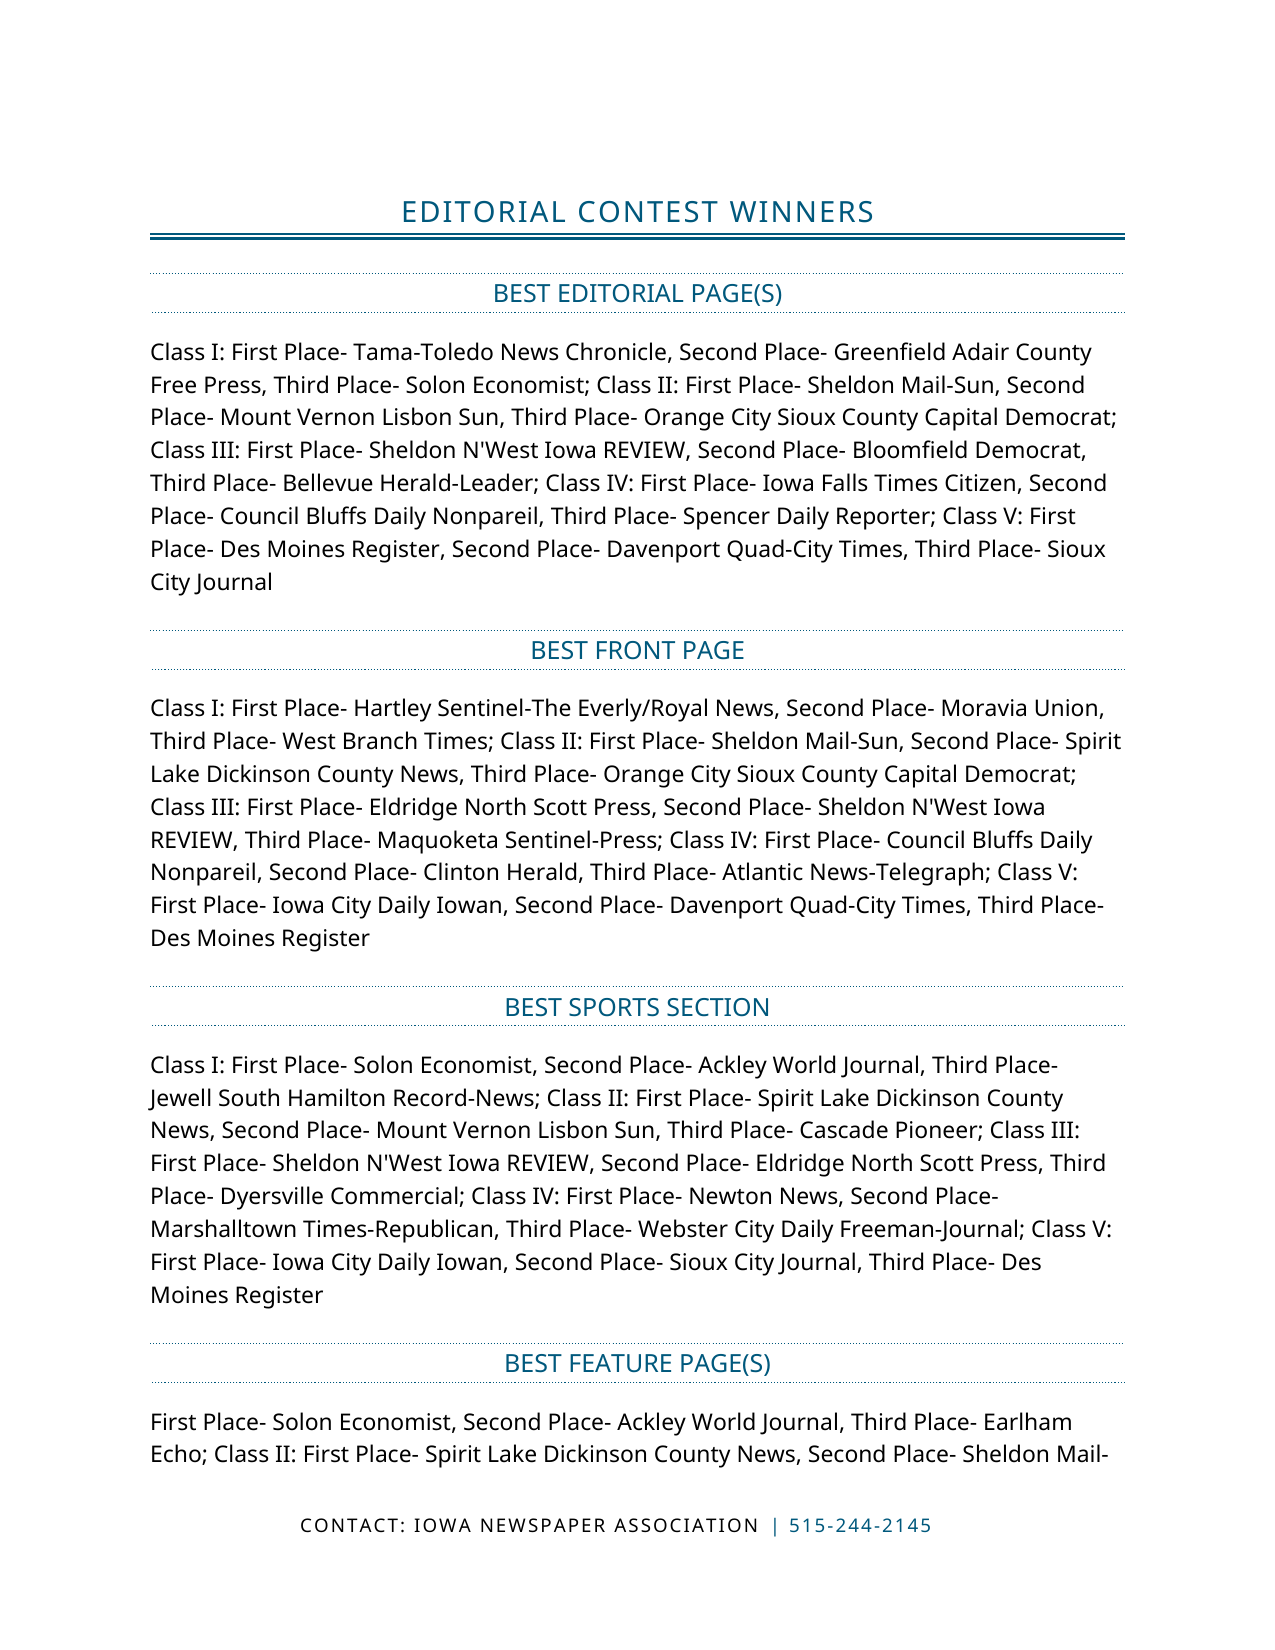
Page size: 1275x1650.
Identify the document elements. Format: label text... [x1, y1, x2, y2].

subtitle Best Front Page [150, 629, 1125, 670]
text Class I: First Place- Solon Economist, Second Place- Ackley World Journal, Third Place- Jewell South Hamilton Record-News; Class II: First Place- Spirit Lake Dickinson County News, Second Place- Mount Vernon Lisbon Sun, Third Place- Cascade Pioneer; Class III: First Place- Sheldon N'West Iowa REVIEW, Second Place- Eldridge North Scott Press, Third Place- Dyersville Commercial; Class IV: First Place- Newton News, Second Place- Marshalltown Times-Republican, Third Place- Webster City Daily Freeman-Journal; Class V: First Place- Iowa City Daily Iowan, Second Place- Sioux City Journal, Third Place- Des Moines Register [150, 1049, 1125, 1310]
text Class I: First Place- Hartley Sentinel-The Everly/Royal News, Second Place- Moravia Union, Third Place- West Branch Times; Class II: First Place- Sheldon Mail-Sun, Second Place- Spirit Lake Dickinson County News, Third Place- Orange City Sioux County Capital Democrat; Class III: First Place- Eldridge North Scott Press, Second Place- Sheldon N'West Iowa REVIEW, Third Place- Maquoketa Sentinel-Press; Class IV: First Place- Council Bluffs Daily Nonpareil, Second Place- Clinton Herald, Third Place- Atlantic News-Telegraph; Class V: First Place- Iowa City Daily Iowan, Second Place- Davenport Quad-City Times, Third Place- Des Moines Register [150, 692, 1125, 953]
subtitle Best Feature Page(s) [150, 1343, 1125, 1383]
subtitle Editorial Contest Winners [150, 192, 1125, 233]
subtitle Best Sports Section [150, 986, 1125, 1026]
subtitle Best Editorial Page(s) [150, 273, 1125, 313]
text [150, 1405, 1125, 1469]
text Class I: First Place- Tama-Toledo News Chronicle, Second Place- Greenfield Adair County Free Press, Third Place- Solon Economist; Class II: First Place- Sheldon Mail-Sun, Second Place- Mount Vernon Lisbon Sun, Third Place- Orange City Sioux County Capital Democrat; Class III: First Place- Sheldon N'West Iowa REVIEW, Second Place- Bloomfield Democrat, Third Place- Bellevue Herald-Leader; Class IV: First Place- Iowa Falls Times Citizen, Second Place- Council Bluffs Daily Nonpareil, Third Place- Spencer Daily Reporter; Class V: First Place- Des Moines Register, Second Place- Davenport Quad-City Times, Third Place- Sioux City Journal [150, 336, 1125, 597]
